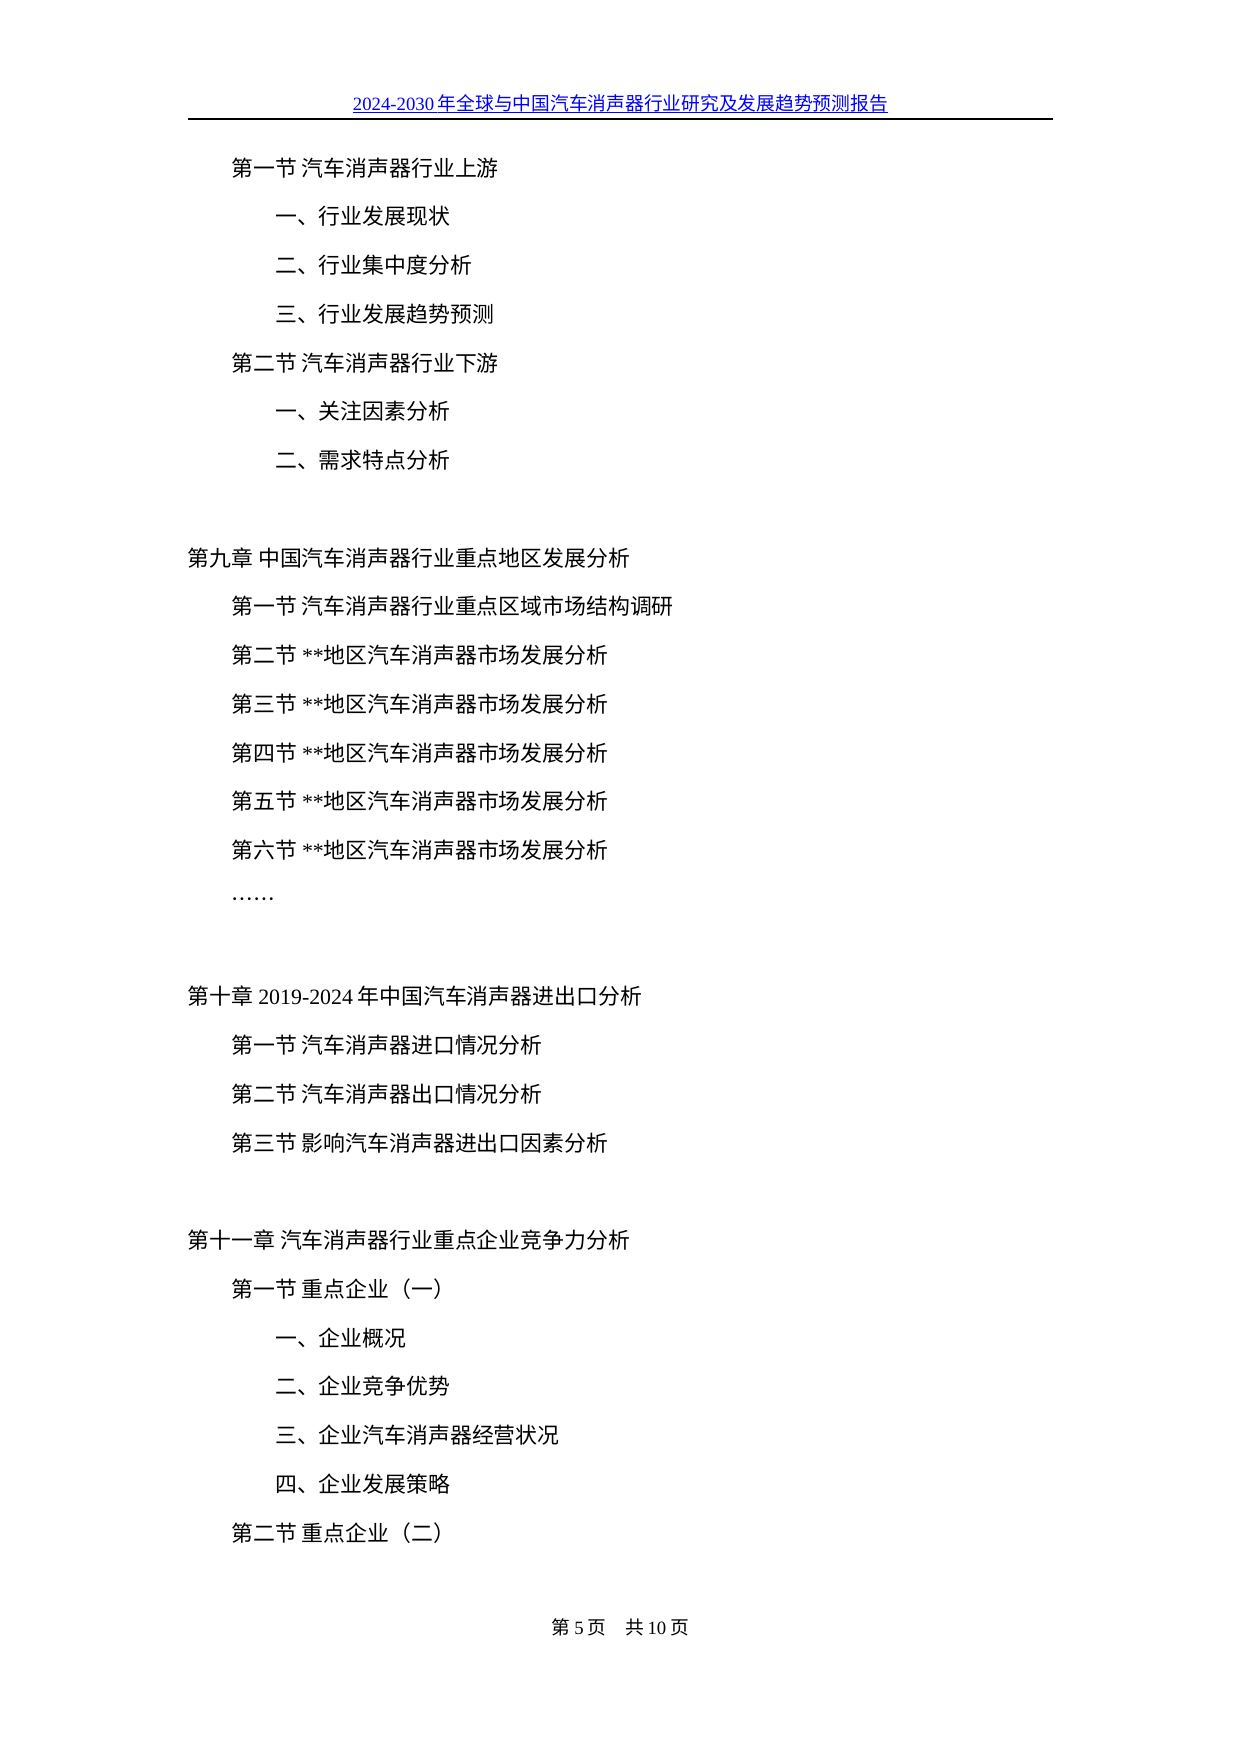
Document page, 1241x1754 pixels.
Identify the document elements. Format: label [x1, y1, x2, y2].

text [187, 150, 1053, 1548]
